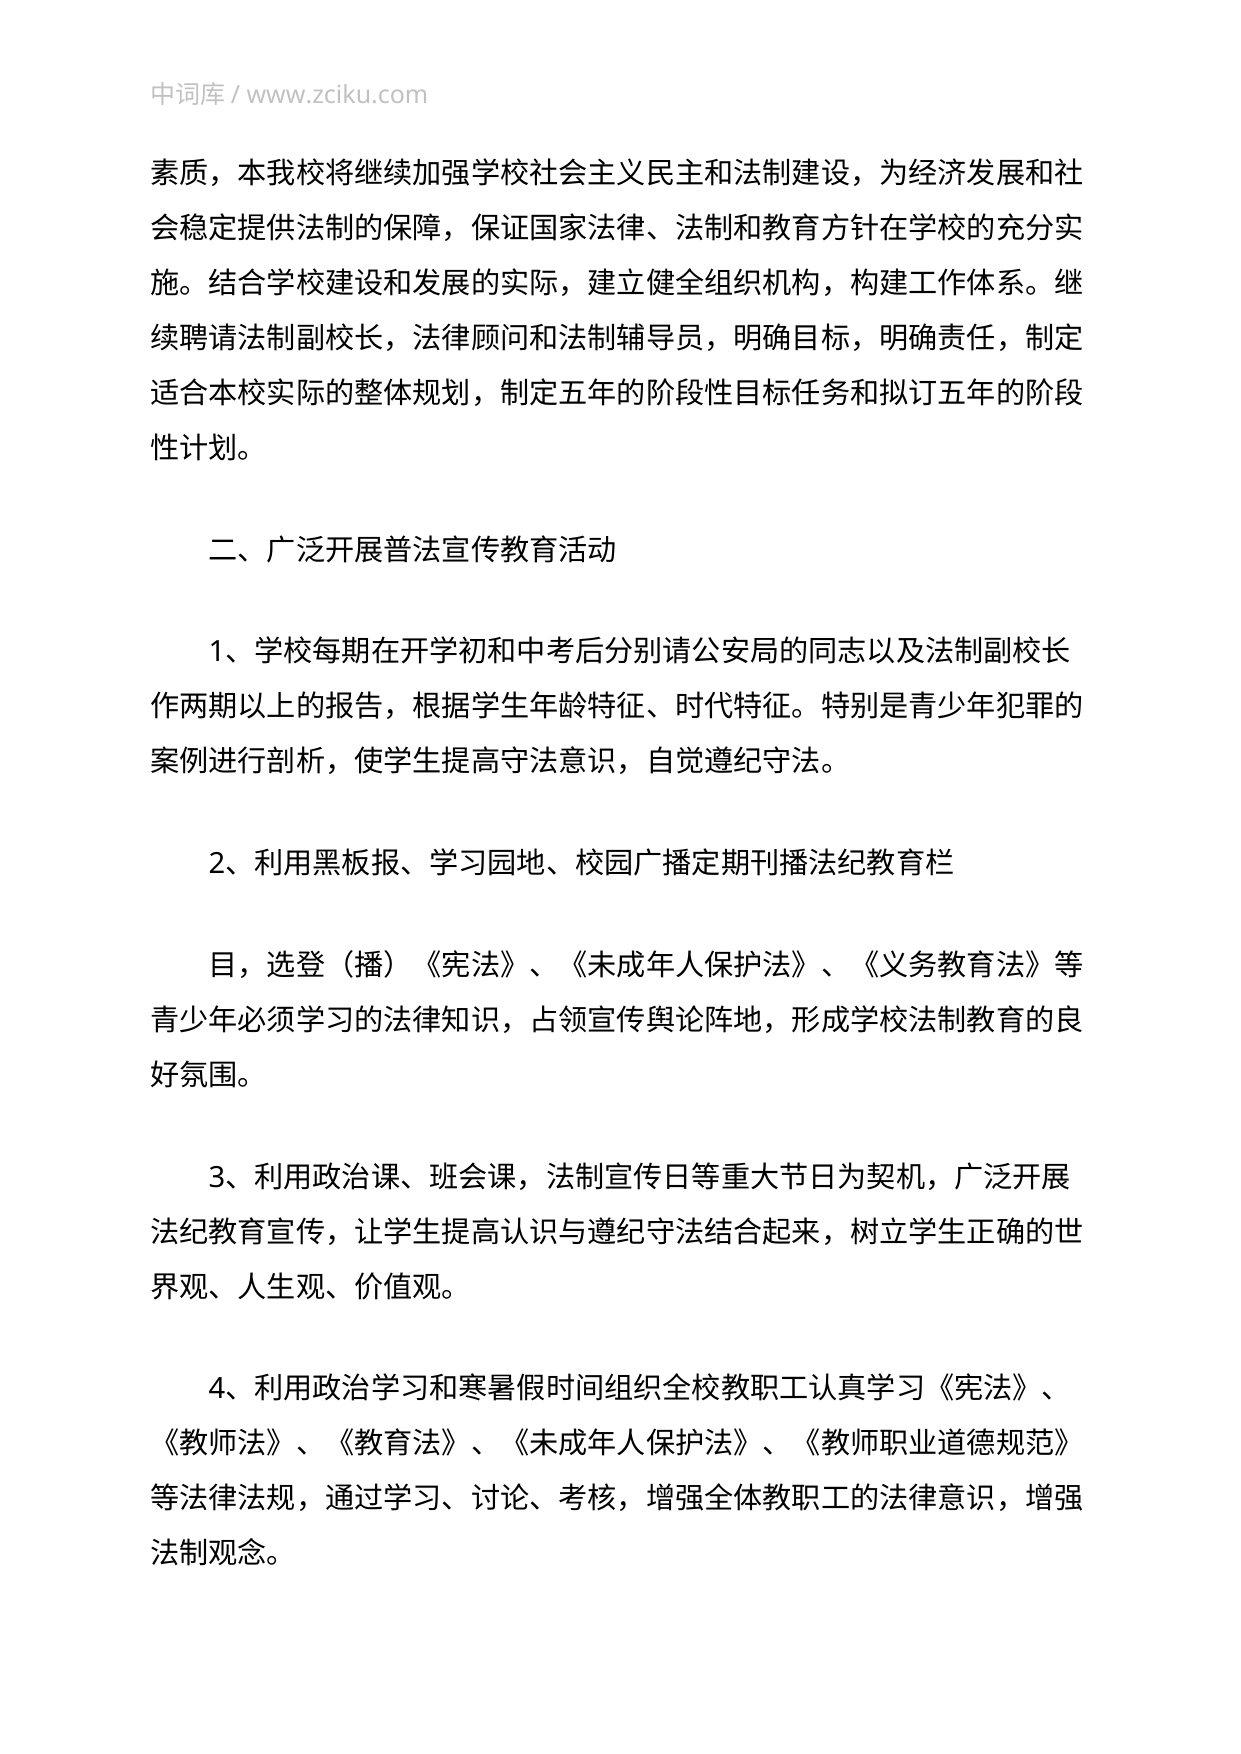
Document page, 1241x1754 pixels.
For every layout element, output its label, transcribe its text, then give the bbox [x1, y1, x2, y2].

text 1、学校每期在开学初和中考后分别请公安局的同志以及法制副校长作两期以上的报告，根据学生年龄特征、时代特征。特别是青少年犯罪的案例进行剖析，使学生提高守法意识，自觉遵纪守法。 [150, 628, 1090, 780]
text 4、利用政治学习和寒暑假时间组织全校教职工认真学习《宪法》、《教师法》、《教育法》、《未成年人保护法》、《教师职业道德规范》等法律法规，通过学习、讨论、考核，增强全体教职工的法律意识，增强法制观念。 [150, 1365, 1090, 1572]
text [150, 150, 1090, 467]
text 2、利用黑板报、学习园地、校园广播定期刊播法纪教育栏 [150, 840, 1090, 882]
text 目，选登（播）《宪法》、《未成年人保护法》、《义务教育法》等青少年必须学习的法律知识，占领宣传舆论阵地，形成学校法制教育的良好氛围。 [150, 942, 1090, 1094]
text 二、广泛开展普法宣传教育活动 [150, 526, 1090, 568]
text 3、利用政治课、班会课，法制宣传日等重大节日为契机，广泛开展法纪教育宣传，让学生提高认识与遵纪守法结合起来，树立学生正确的世界观、人生观、价值观。 [150, 1153, 1090, 1305]
